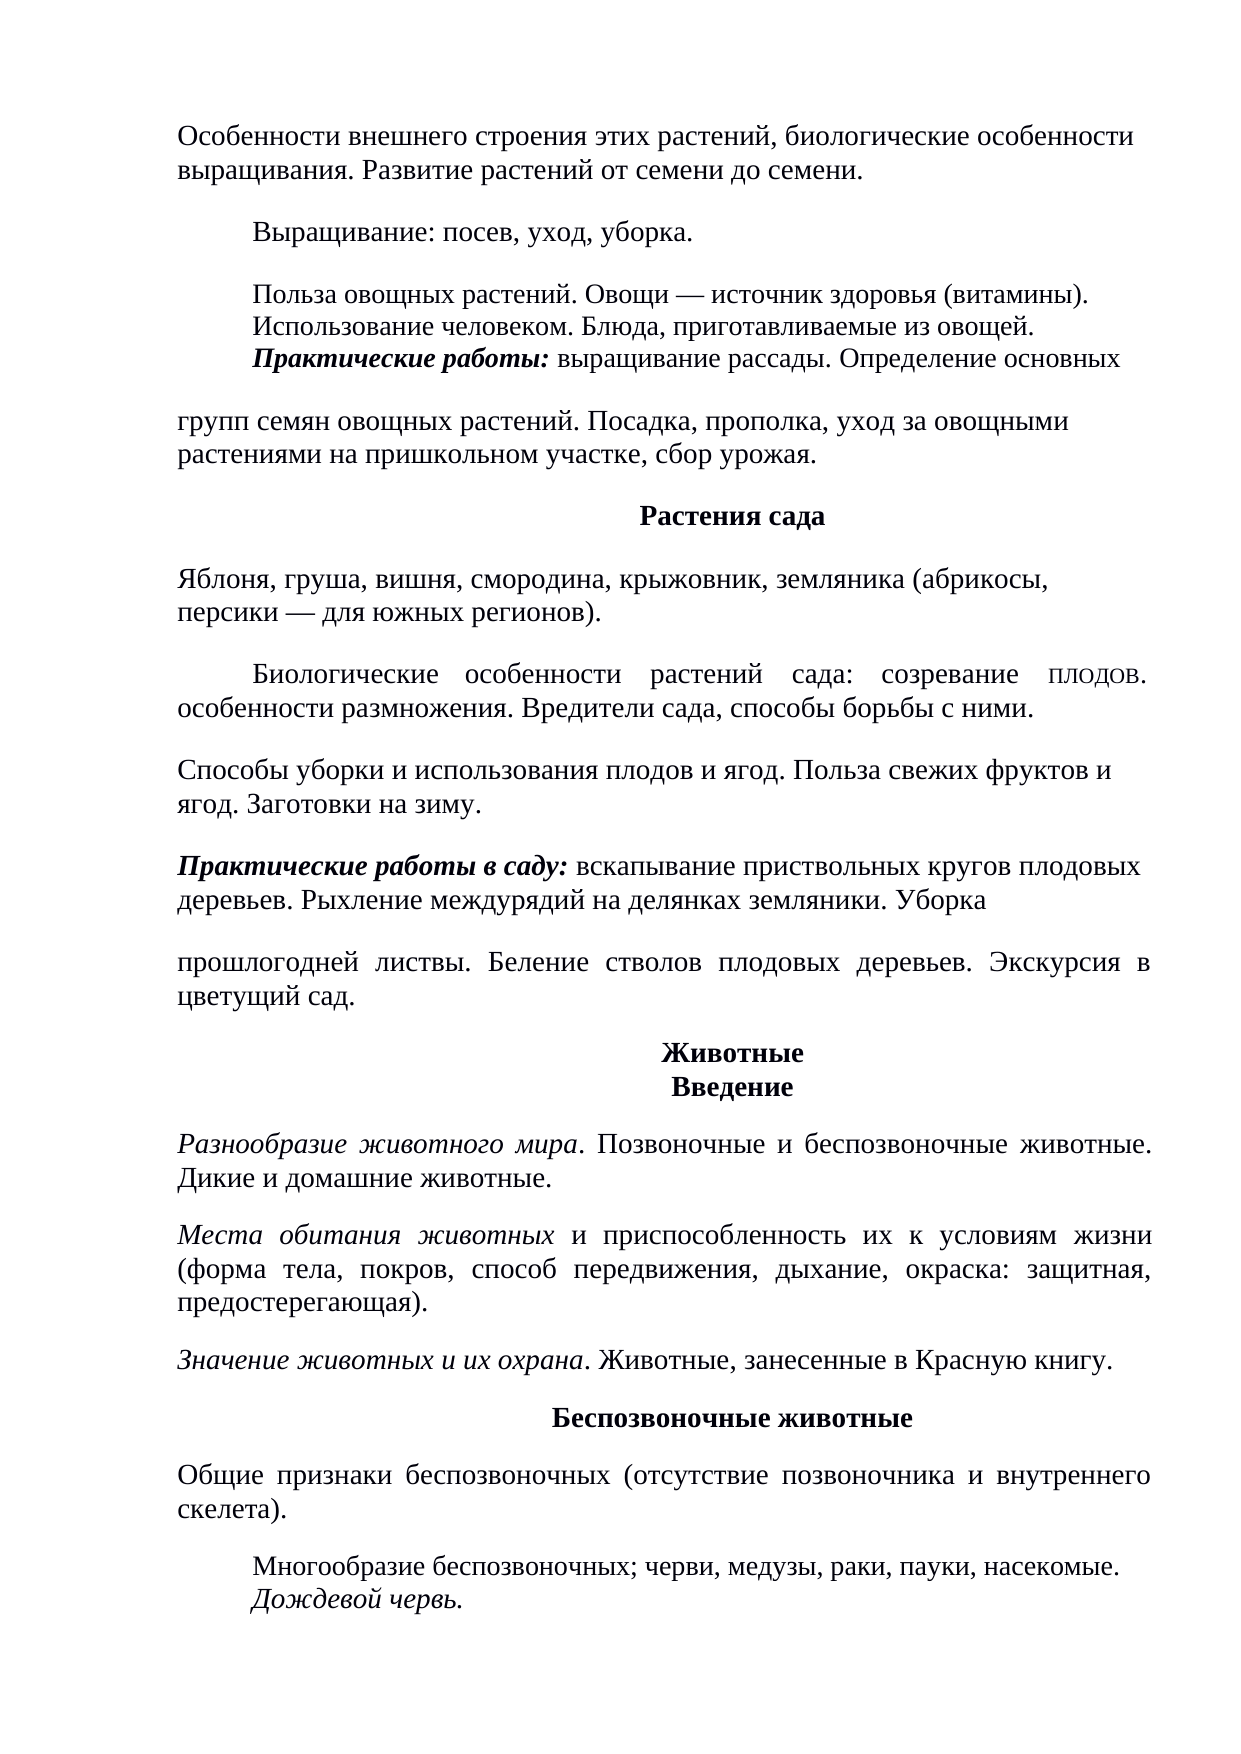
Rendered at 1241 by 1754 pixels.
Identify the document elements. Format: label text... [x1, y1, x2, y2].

text Растения сада [312, 498, 1152, 532]
text групп семян овощных растений. Посадка, прополка, уход за овощными растениями на пришкольном участке, сбор урожая. [177, 403, 1152, 470]
text Польза овощных растений. Овощи — источник здоровья (витамины). Использование человеком. Блюда, приготавливаемые из овощей. Практические работы: выращивание рассады. Определение основных [252, 277, 1152, 374]
text Значение животных и их охрана. Животные, занесенные в Красную книгу. [177, 1342, 1152, 1376]
text Разнообразие животного мира. Позвоночные и беспозвоночные животные. Дикие и домашние животные. [177, 1126, 1152, 1193]
text Яблоня, груша, вишня, смородина, крыжовник, земляника (абрикосы, персики — для южных регионов). [177, 561, 1152, 628]
text Особенности внешнего строения этих растений, биологические особенности выращивания. Развитие растений от семени до семени. [177, 118, 1152, 186]
text Многообразие беспозвоночных; черви, медузы, раки, пауки, насекомые. [252, 1548, 1152, 1581]
text Беспозвоночные животные [312, 1400, 1152, 1433]
text Животные [312, 1035, 1152, 1069]
text Выращивание: посев, уход, уборка. [252, 214, 1152, 248]
text Способы уборки и использования плодов и ягод. Польза свежих фруктов и ягод. Заготовки на зиму. [177, 752, 1152, 819]
text особенности размножения. Вредители сада, способы борьбы с ними. [177, 690, 1152, 724]
text Биологические особенности растений сада: созревание ПЛОДОВ. [252, 657, 1152, 690]
text прошлогодней листвы. Беление стволов плодовых деревьев. Экскурсия в цветущий сад. [177, 944, 1152, 1011]
text Места обитания животных и приспособленность их к условиям жизни (форма тела, покров, способ передвижения, дыхание, окраска: защитная, предостерегающая). [177, 1217, 1152, 1318]
text Практические работы в саду: вскапывание приствольных кругов плодовых деревьев. Рыхление междурядий на делянках земляники. Уборка [177, 848, 1152, 915]
text Общие признаки беспозвоночных (отсутствие позвоночника и внутреннего скелета). [177, 1457, 1152, 1524]
text Введение [312, 1069, 1152, 1102]
text Дождевой червь. [252, 1581, 1152, 1614]
